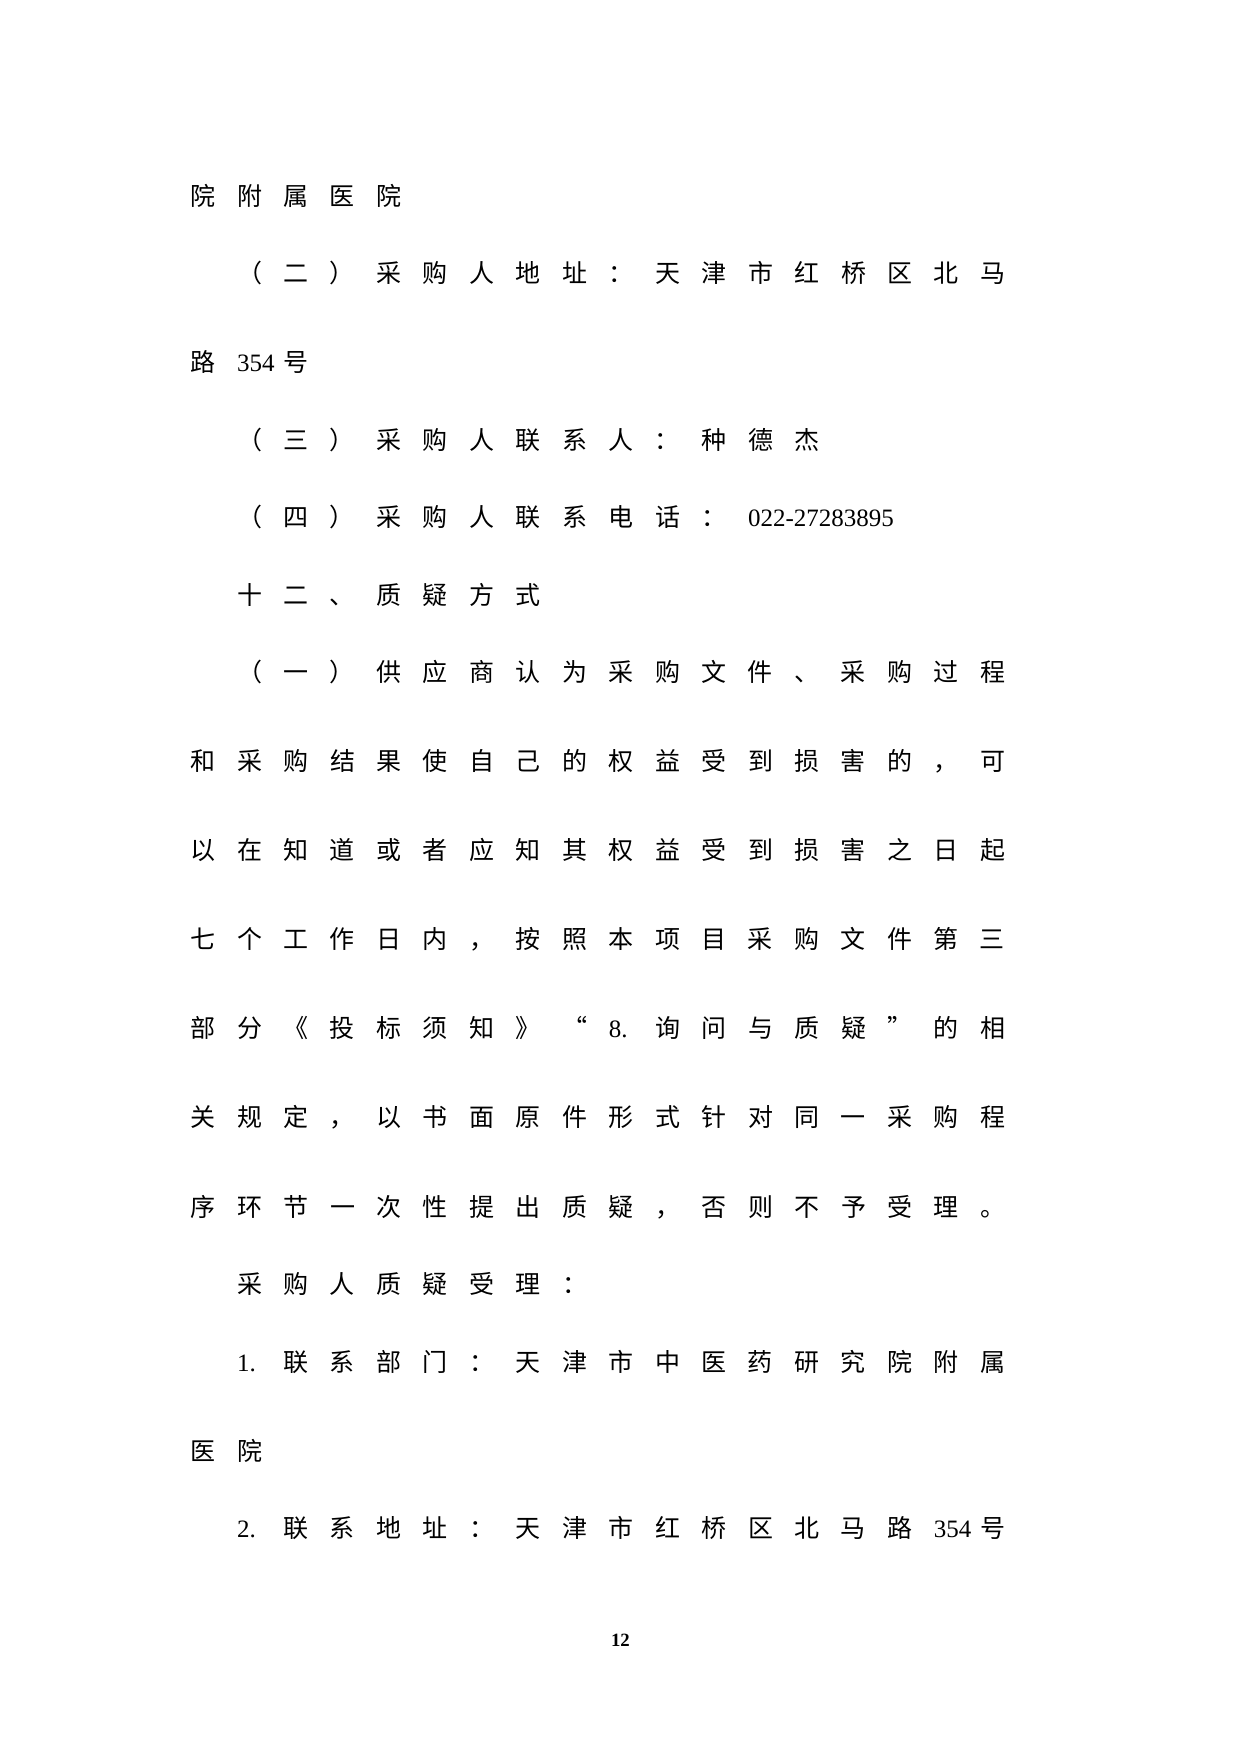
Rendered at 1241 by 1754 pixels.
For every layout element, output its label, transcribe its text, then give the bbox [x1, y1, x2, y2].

text 采购人质疑受理： [190, 1253, 1050, 1312]
text （四）采购人联系电话：022-27283895 [190, 486, 1050, 545]
text （一）供应商认为采购文件、采购过程和采购结果使自己的权益受到损害的，可以在知道或者应知其权益受到损害之日起七个工作日内，按照本项目采购文件第三部分《投标须知》“8. 询问与质疑”的相关规定，以书面原件形式针对同一采购程序环节一次性提出质疑，否则不予受理。 [190, 641, 1050, 1235]
text 1. 联系部门：天津市中医药研究院附属医院 [190, 1330, 1050, 1479]
text 2. 联系地址：天津市红桥区北马路354号 [190, 1497, 1050, 1556]
text （二）采购人地址：天津市红桥区北马路354号 [190, 242, 1050, 390]
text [190, 164, 1050, 224]
text （三）采购人联系人：种德杰 [190, 408, 1050, 468]
text 十二、质疑方式 [190, 563, 1050, 623]
